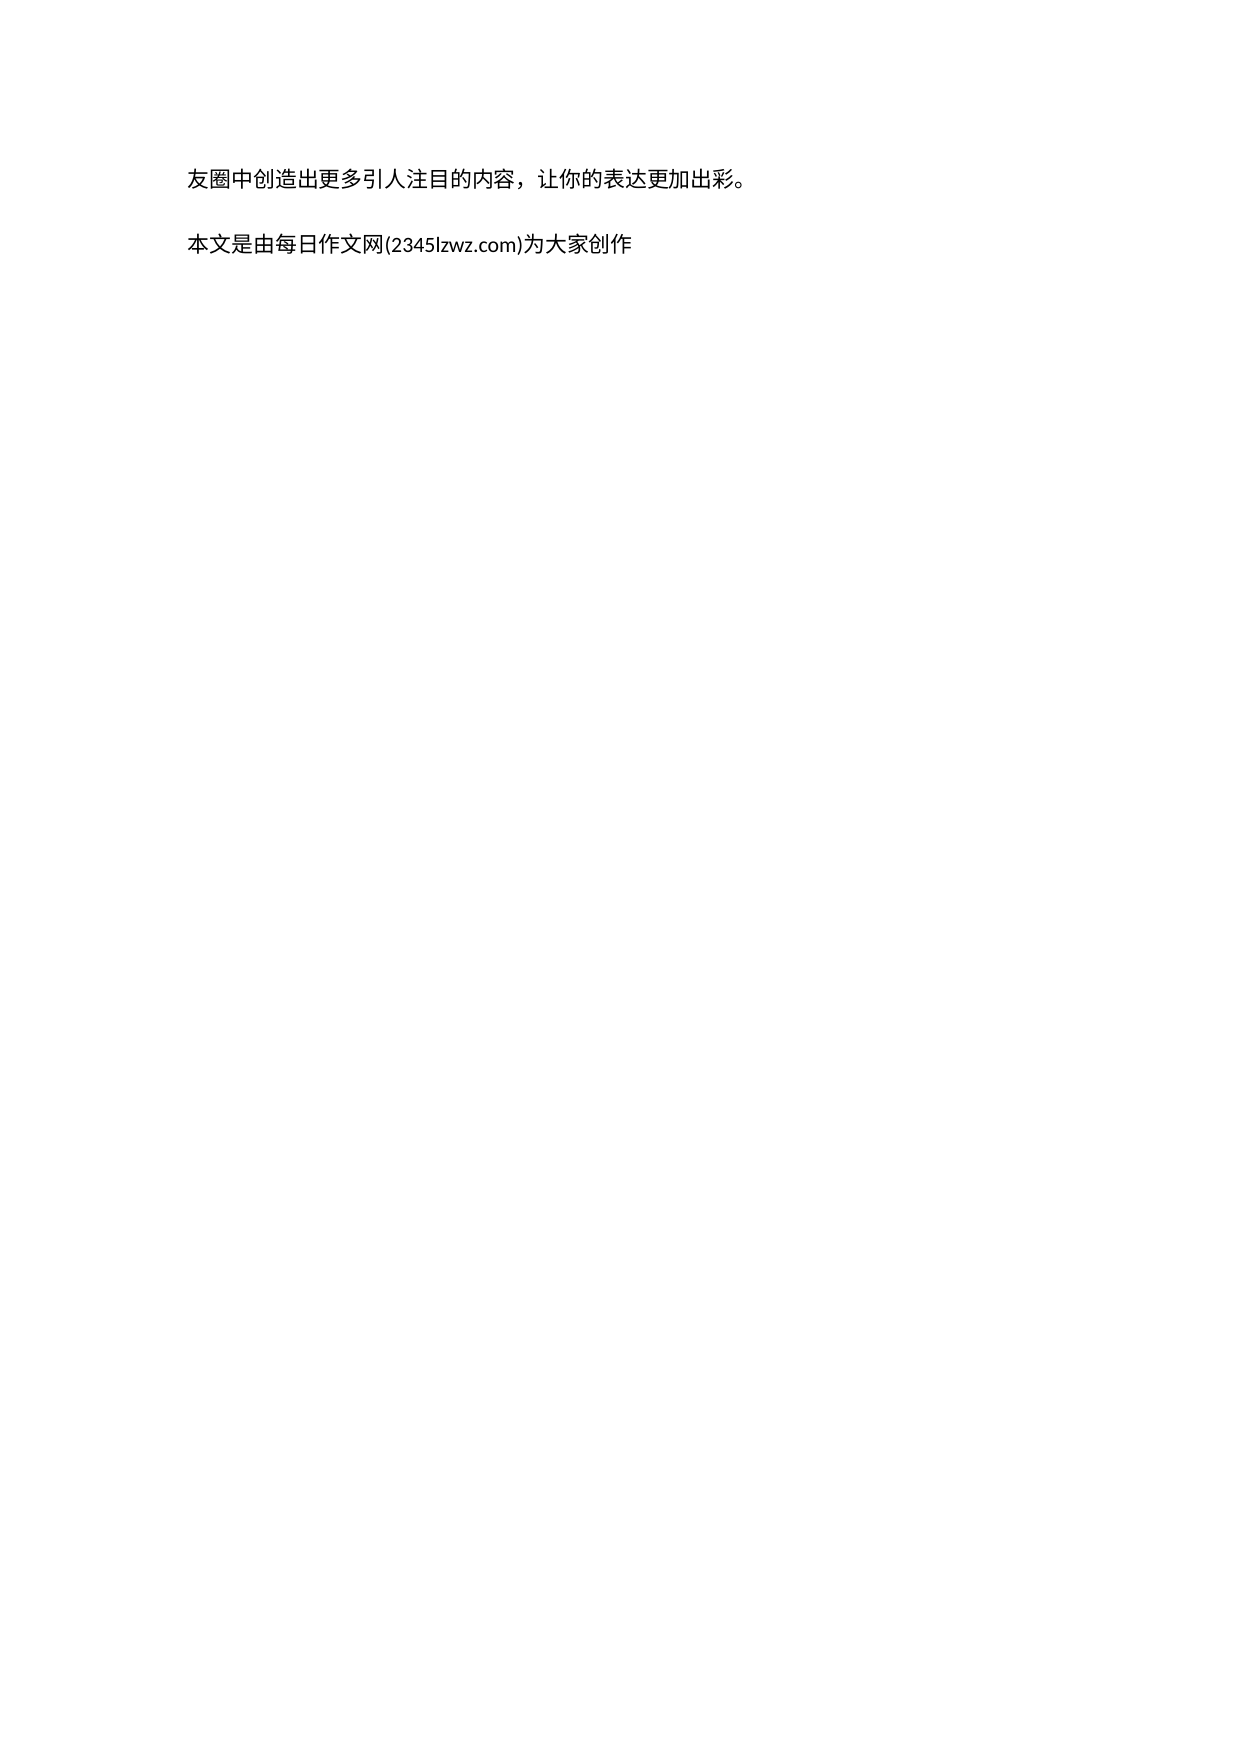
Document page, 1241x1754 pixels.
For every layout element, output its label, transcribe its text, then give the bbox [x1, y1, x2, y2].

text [187, 162, 1053, 194]
text 本文是由每日作文网(2345lzwz.com)为大家创作 [187, 227, 1053, 259]
